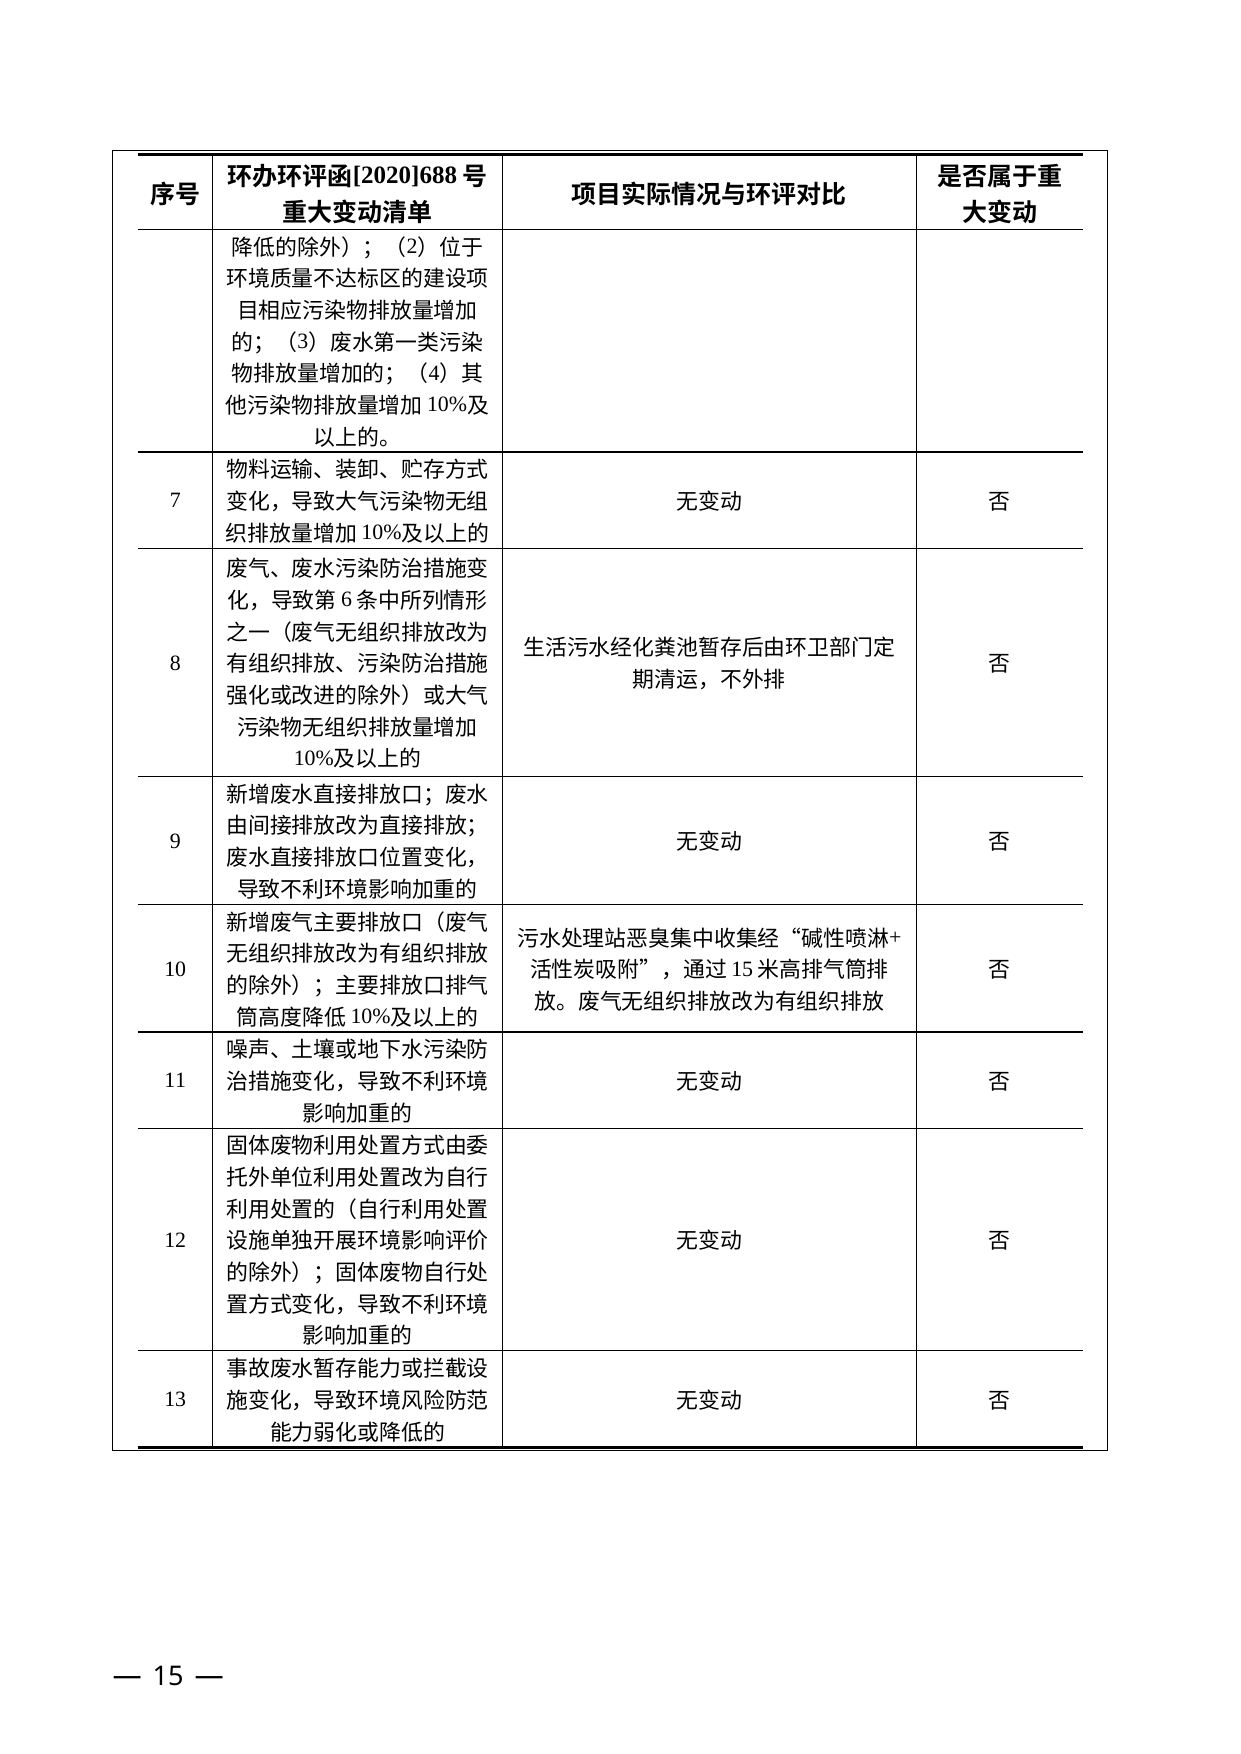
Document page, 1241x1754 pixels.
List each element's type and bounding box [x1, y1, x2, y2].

table_cell [113, 151, 1107, 1449]
